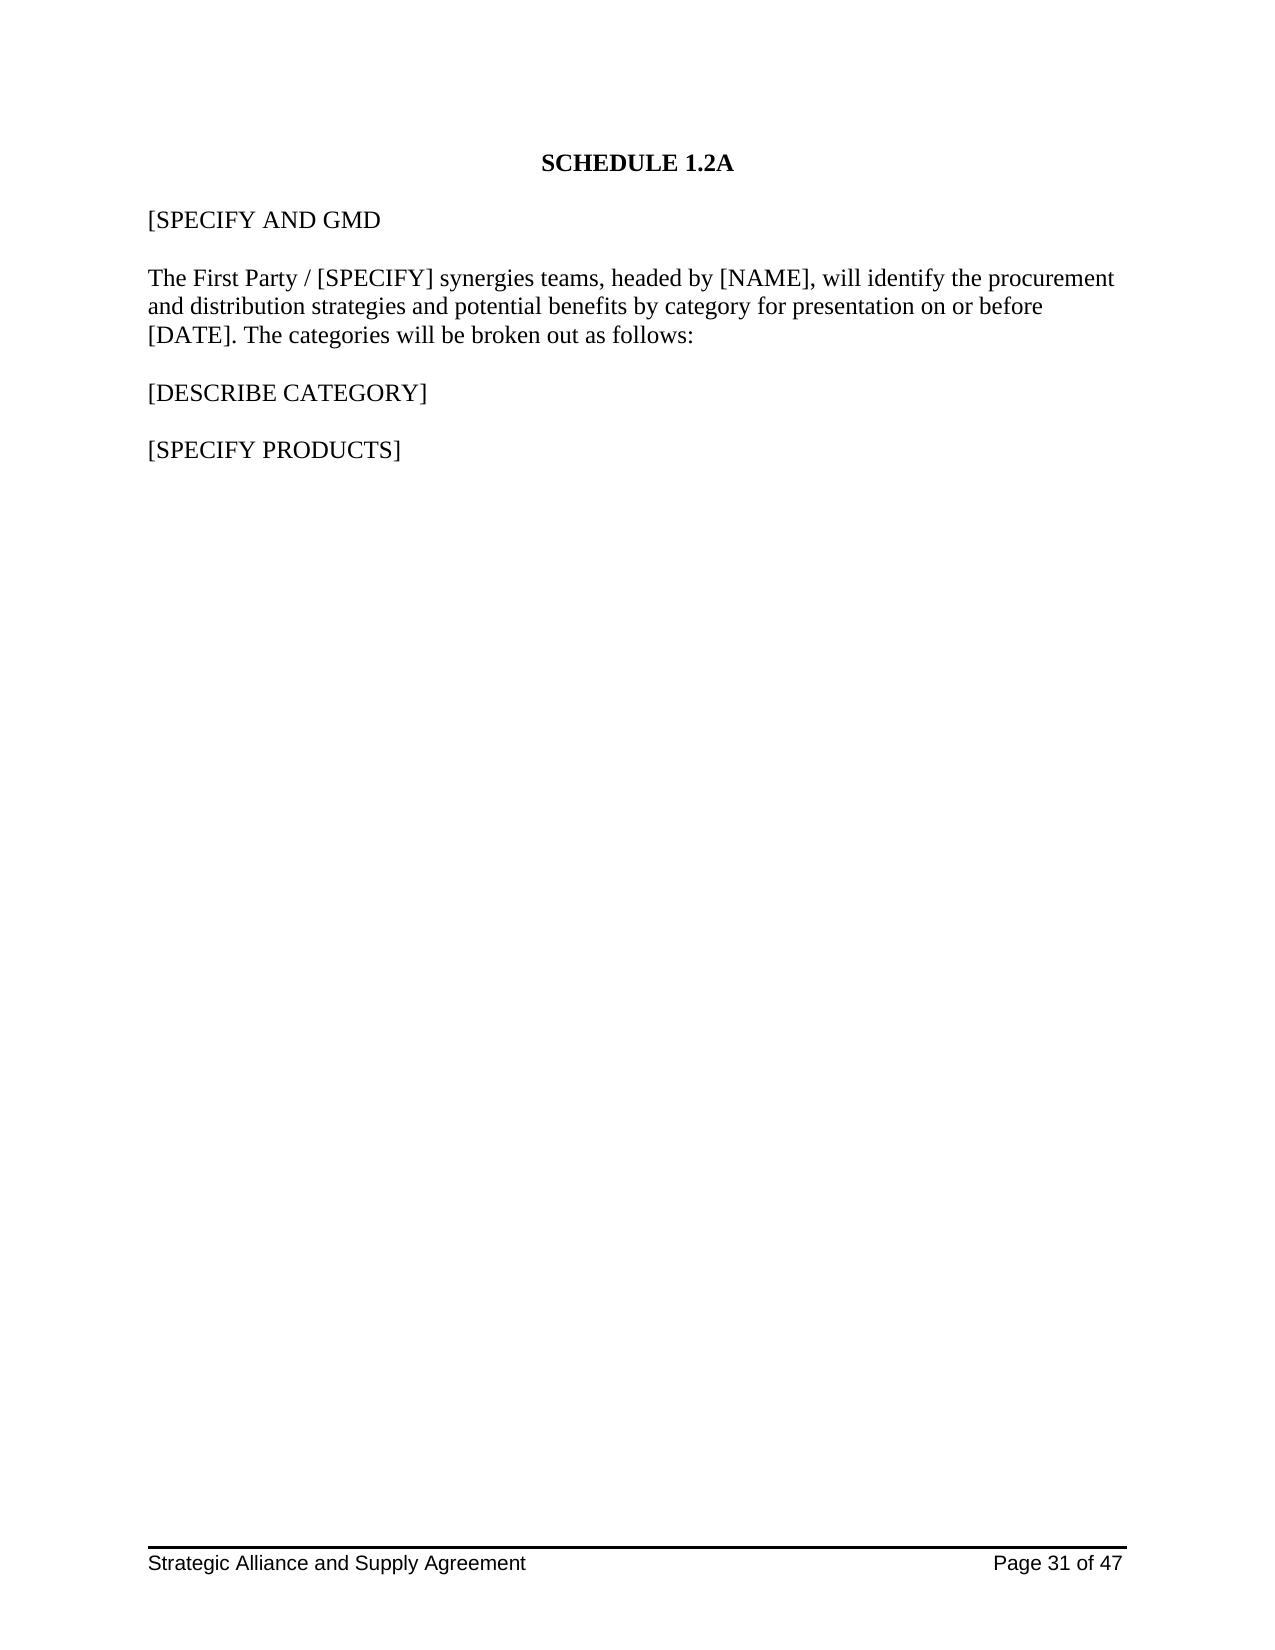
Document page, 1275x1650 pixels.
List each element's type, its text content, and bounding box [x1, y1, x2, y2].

text SCHEDULE 1.2A [148, 148, 1127, 176]
text [DESCRIBE CATEGORY] [148, 378, 1127, 406]
text [SPECIFY PRODUCTS] [148, 435, 1127, 464]
text [SPECIFY AND GMD [148, 205, 1127, 234]
text The First Party / [SPECIFY] synergies teams, headed by [NAME], will identify the procurement and distribution strategies and potential benefits by category for presentation on or before [DATE]. The categories will be broken out as follows: [148, 263, 1127, 349]
